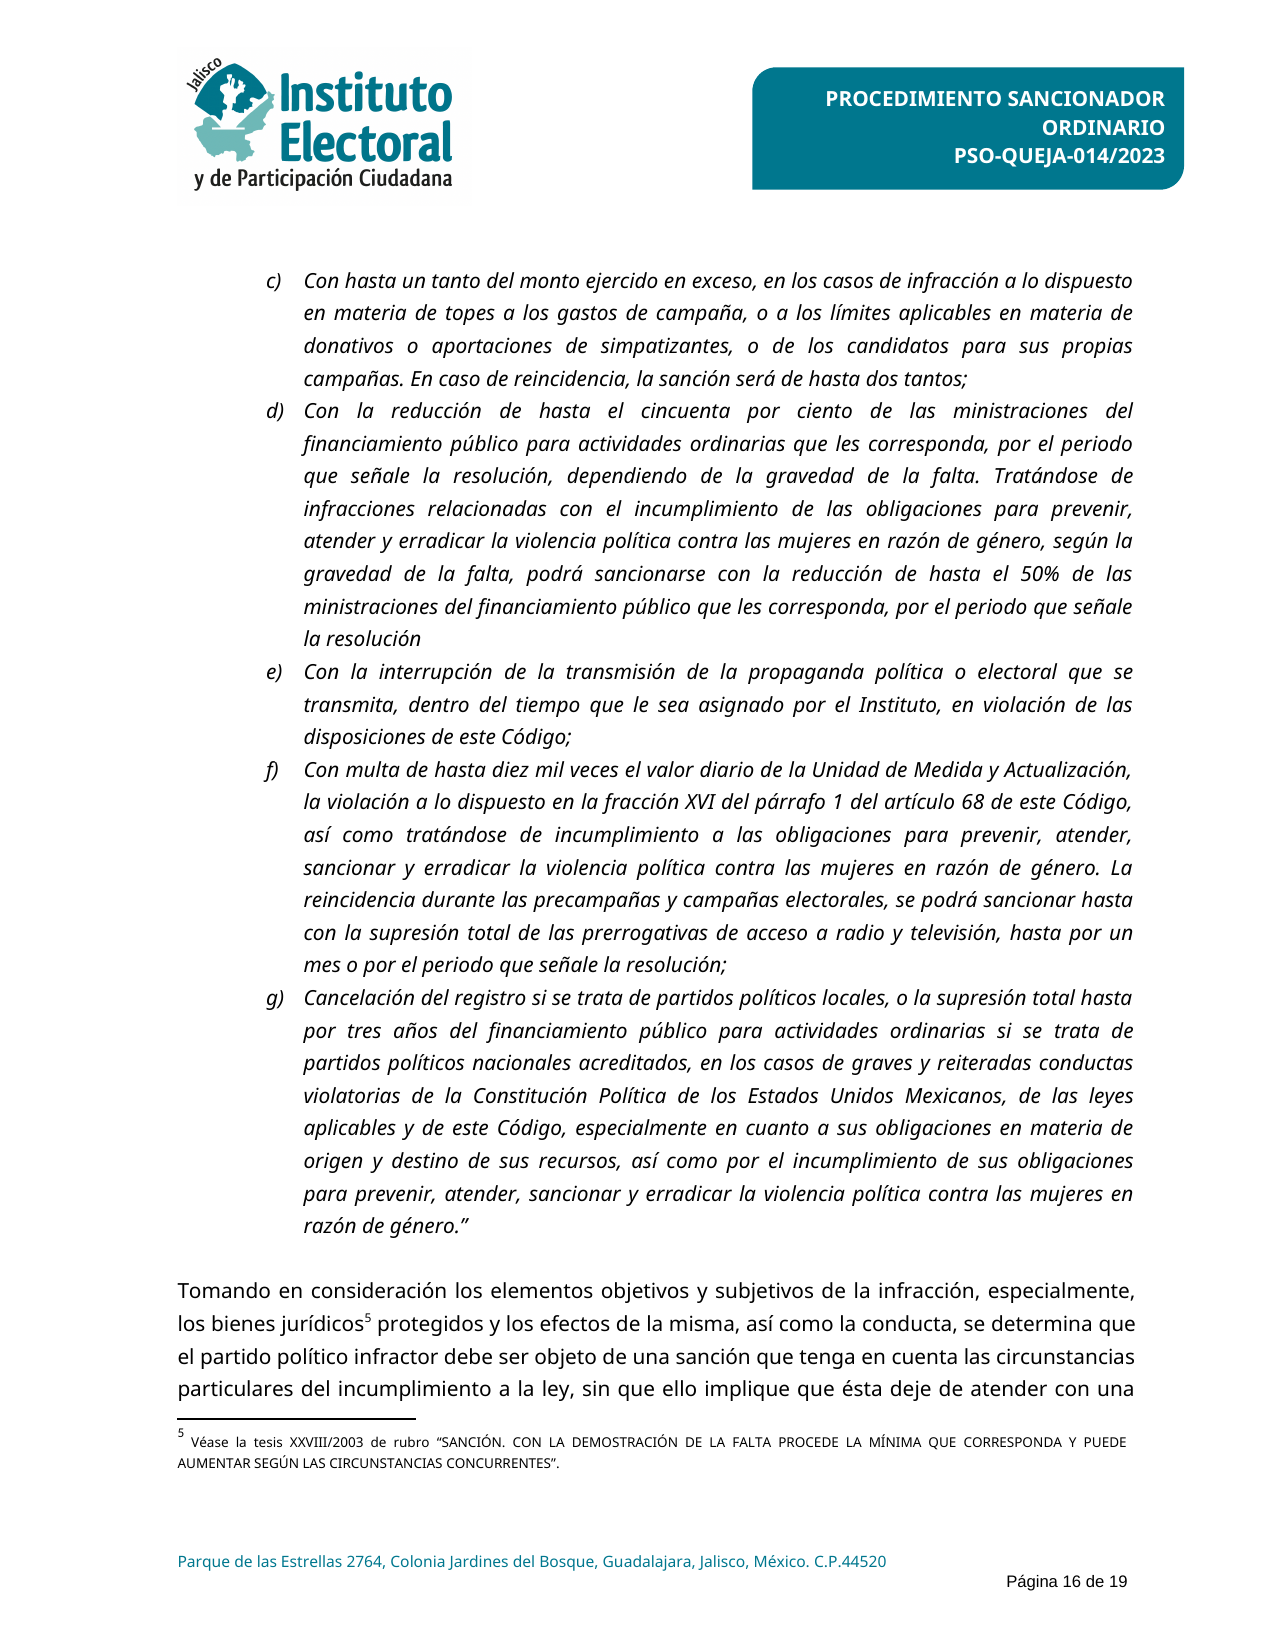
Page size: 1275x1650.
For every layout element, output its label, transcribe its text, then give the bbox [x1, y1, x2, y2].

list Con la interrupción de la transmisión de la propaganda política o electoral que se transmita, dentro del tiempo que le sea asignado por el Instituto, en violación de las disposiciones de este Código; [266, 657, 1137, 751]
list Cancelación del registro si se trata de partidos políticos locales, o la supresión total hasta por tres años del financiamiento público para actividades ordinarias si se trata de partidos políticos nacionales acreditados, en los casos de graves y reiteradas conductas violatorias de la Constitución Política de los Estados Unidos Mexicanos, de las leyes aplicables y de este Código, especialmente en cuanto a sus obligaciones en materia de origen y destino de sus recursos, así como por el incumplimiento de sus obligaciones para prevenir, atender, sancionar y erradicar la violencia política contra las mujeres en razón de género.” [266, 983, 1137, 1240]
list Con hasta un tanto del monto ejercido en exceso, en los casos de infracción a lo dispuesto en materia de topes a los gastos de campaña, o a los límites aplicables en materia de donativos o aportaciones de simpatizantes, o de los candidatos para sus propias campañas. En caso de reincidencia, la sanción será de hasta dos tantos; [266, 266, 1137, 392]
list Con multa de hasta diez mil veces el valor diario de la Unidad de Medida y Actualización, la violación a lo dispuesto en la fracción XVI del párrafo 1 del artículo 68 de este Código, así como tratándose de incumplimiento a las obligaciones para prevenir, atender, sancionar y erradicar la violencia política contra las mujeres en razón de género. La reincidencia durante las precampañas y campañas electorales, se podrá sancionar hasta con la supresión total de las prerrogativas de acceso a radio y televisión, hasta por un mes o por el periodo que señale la resolución; [266, 755, 1137, 979]
list Con la reducción de hasta el cincuenta por ciento de las ministraciones del financiamiento público para actividades ordinarias que les corresponda, por el periodo que señale la resolución, dependiendo de la gravedad de la falta. Tratándose de infracciones relacionadas con el incumplimiento de las obligaciones para prevenir, atender y erradicar la violencia política contra las mujeres en razón de género, según la gravedad de la falta, podrá sancionarse con la reducción de hasta el 50% de las ministraciones del financiamiento público que les corresponda, por el periodo que señale la resolución [266, 396, 1137, 653]
picture [177, 47, 473, 206]
